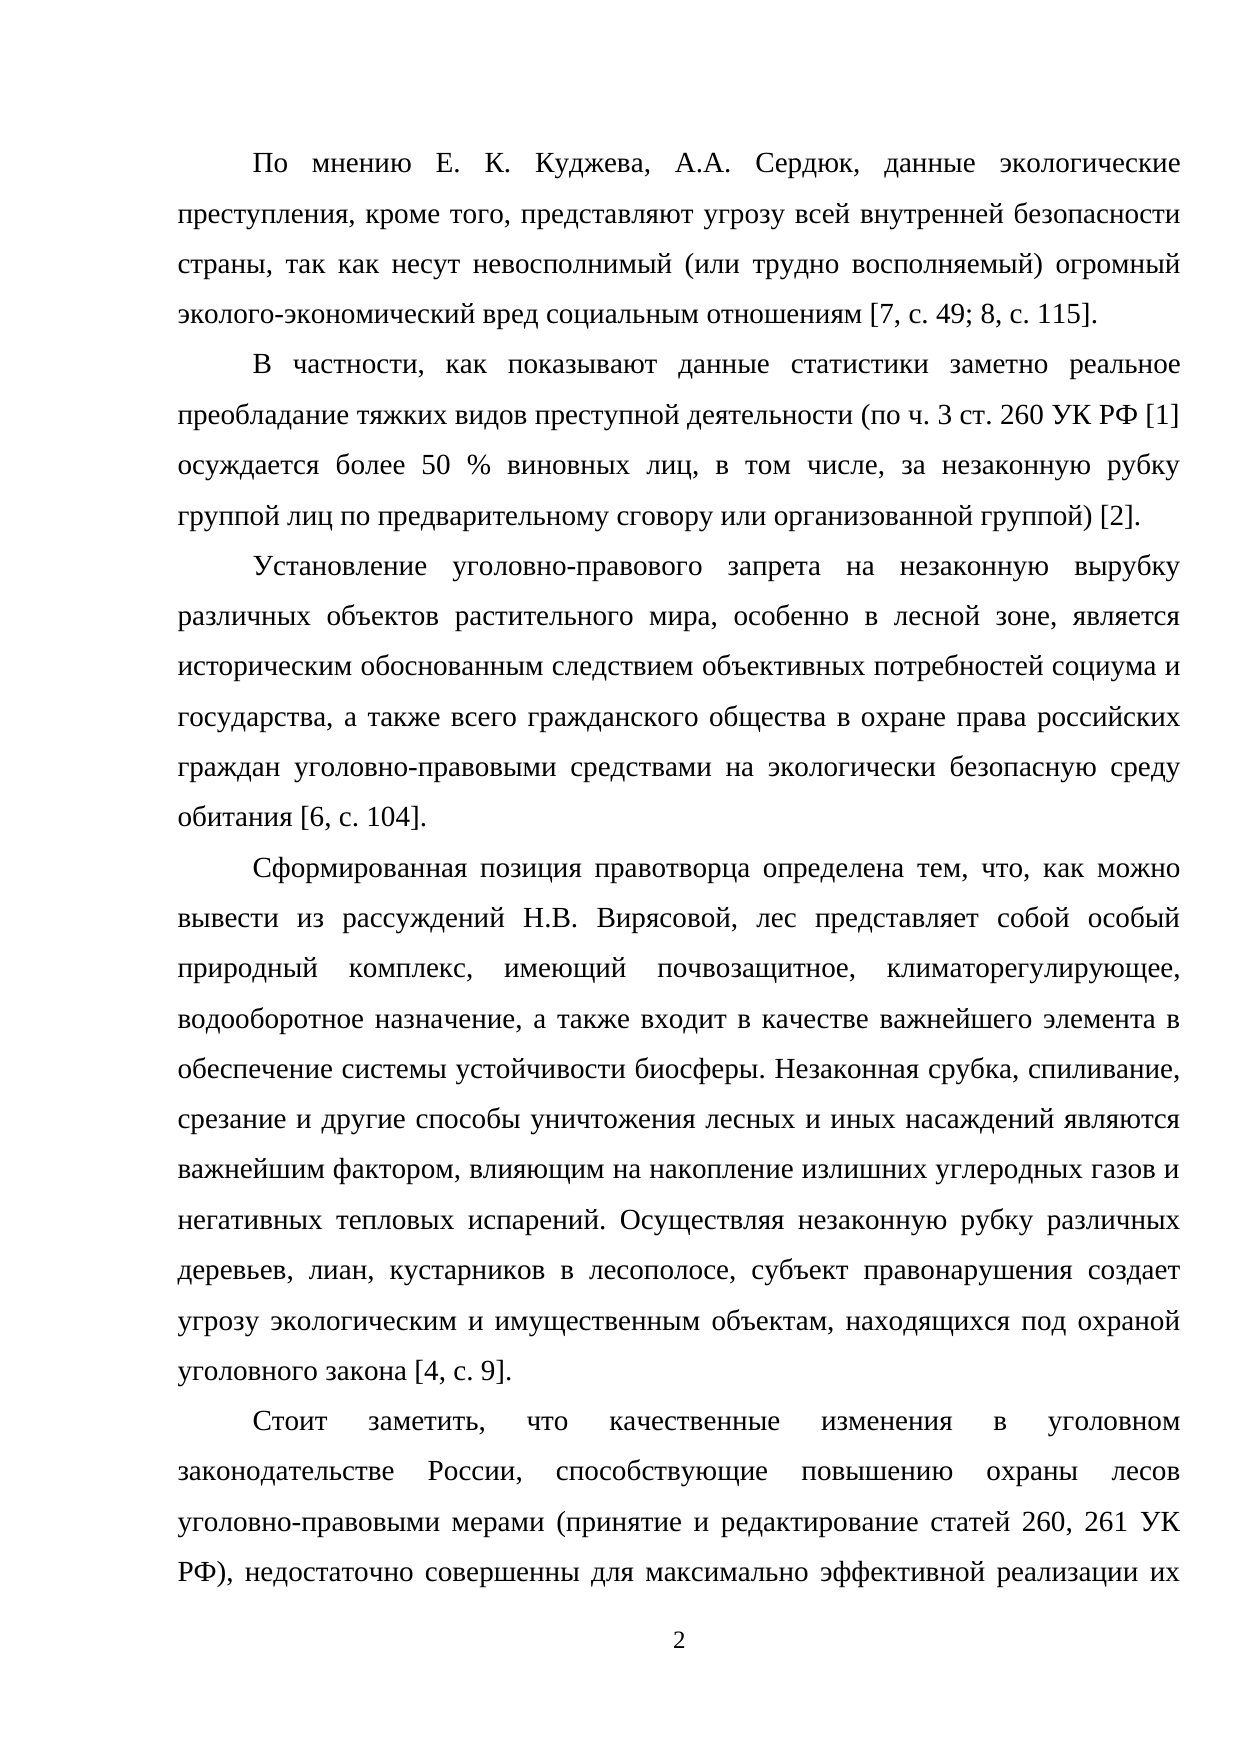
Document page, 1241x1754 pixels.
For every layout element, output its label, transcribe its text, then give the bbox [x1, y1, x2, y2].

text В частности, как показывают данные статистики заметно реальное преобладание тяжких видов преступной деятельности (по ч. 3 ст. 260 УК РФ [1] осуждается более 50 % виновных лиц, в том числе, за незаконную рубку группой лиц по предварительному сговору или организованной группой) [2]. [177, 347, 1181, 531]
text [177, 1403, 1181, 1588]
text Сформированная позиция правотворца определена тем, что, как можно вывести из рассуждений Н.В. Вирясовой, лес представляет собой особый природный комплекс, имеющий почвозащитное, климаторегулирующее, водооборотное назначение, а также входит в качестве важнейшего элемента в обеспечение системы устойчивости биосферы. Незаконная срубка, спиливание, срезание и другие способы уничтожения лесных и иных насаждений являются важнейшим фактором, влияющим на накопление излишних углеродных газов и негативных тепловых испарений. Осуществляя незаконную рубку различных деревьев, лиан, кустарников в лесополосе, субъект правонарушения создает угрозу экологическим и имущественным объектам, находящихся под охраной уголовного закона [4, с. 9]. [177, 850, 1181, 1386]
text Установление уголовно-правового запрета на незаконную вырубку различных объектов растительного мира, особенно в лесной зоне, является историческим обоснованным следствием объективных потребностей социума и государства, а также всего гражданского общества в охране права российских граждан уголовно-правовыми средствами на экологически безопасную среду обитания [6, с. 104]. [177, 548, 1181, 833]
text По мнению Е. К. Куджева, А.А. Сердюк, данные экологические преступления, кроме того, представляют угрозу всей внутренней безопасности страны, так как несут невосполнимый (или трудно восполняемый) огромный эколого-экономический вред социальным отношениям [7, с. 49; 8, с. 115]. [177, 145, 1181, 330]
